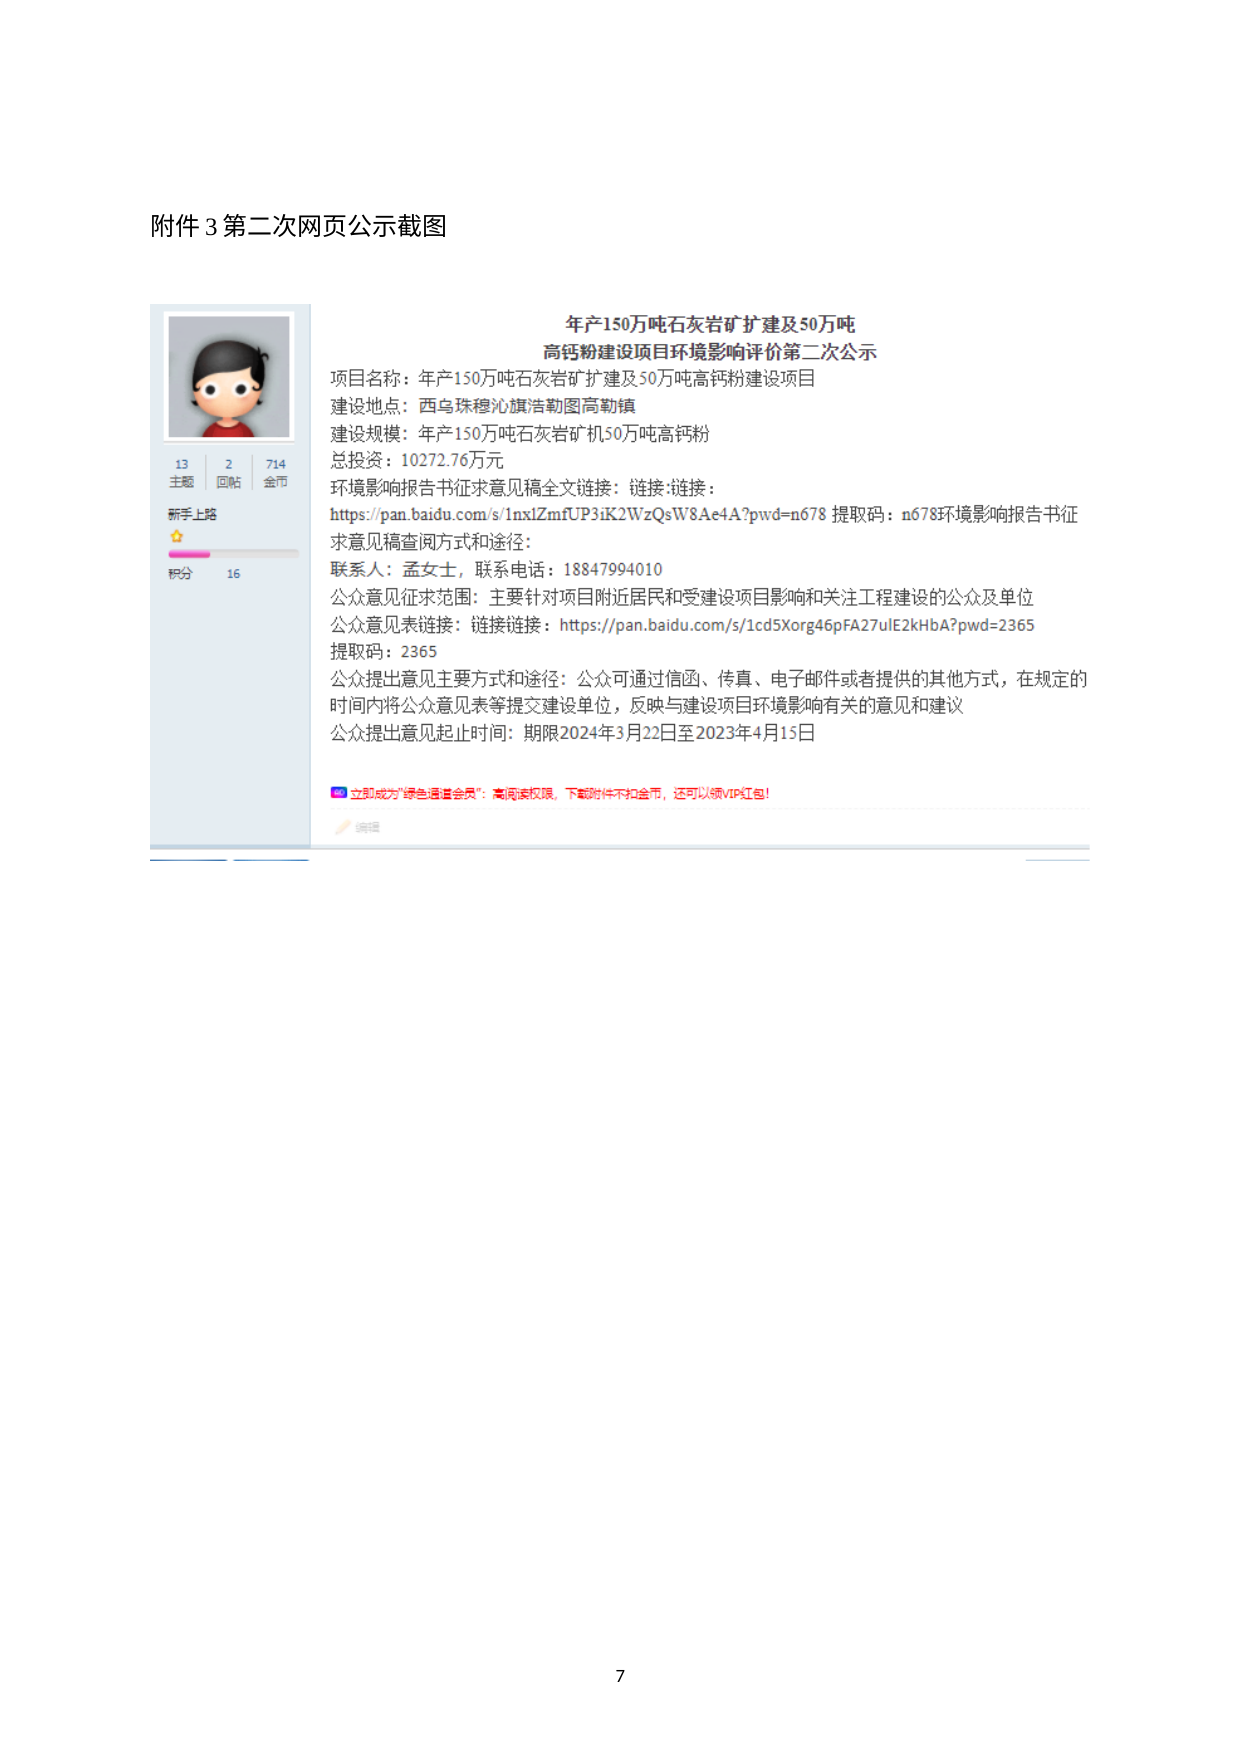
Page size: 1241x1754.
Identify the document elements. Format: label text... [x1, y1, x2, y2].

picture [150, 304, 1090, 861]
text 附件3第二次网页公示截图 [150, 191, 1090, 258]
